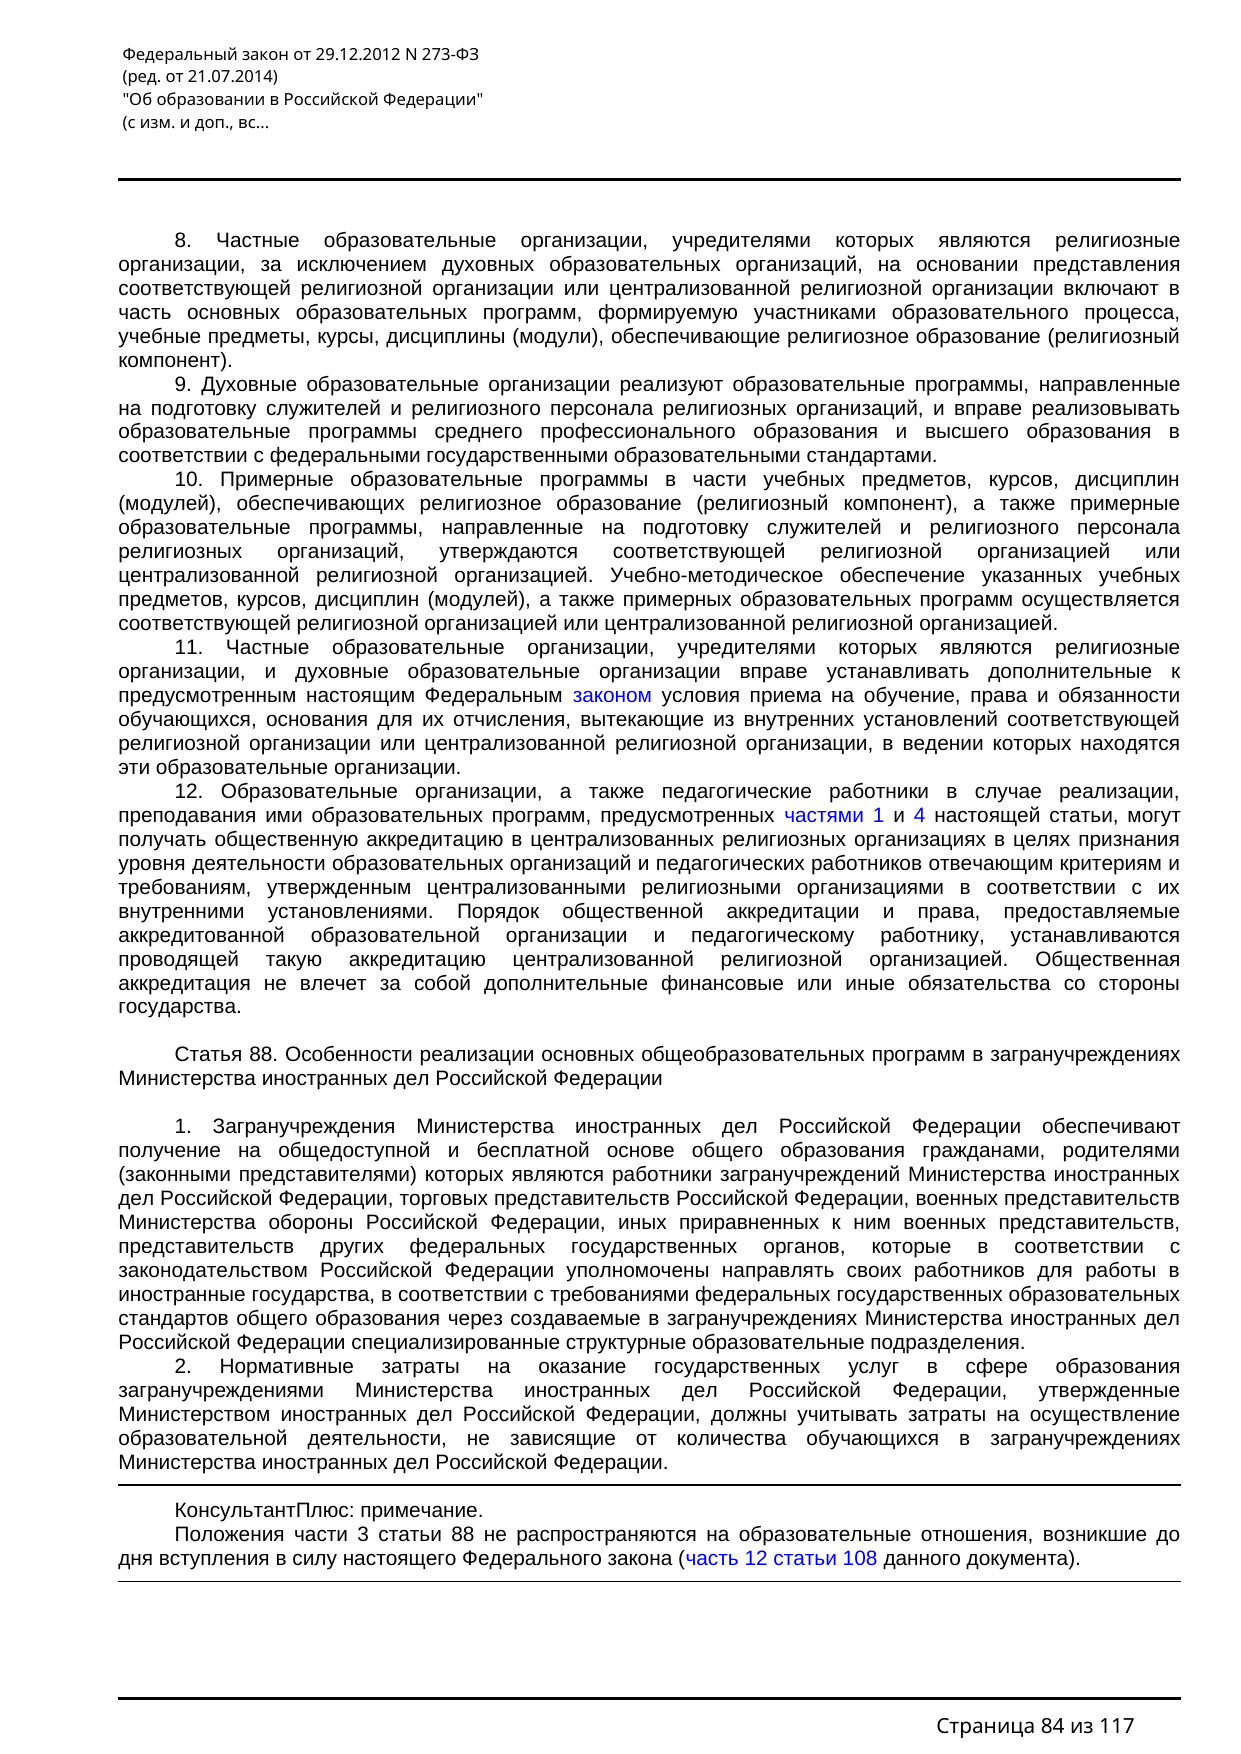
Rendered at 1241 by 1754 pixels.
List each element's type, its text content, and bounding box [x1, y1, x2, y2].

text Положения части 3 статьи 88 не распространяются на образовательные отношения, возникшие до дня вступления в силу настоящего Федерального закона (часть 12 статьи 108 данного документа). [118, 1522, 1181, 1570]
text 11. Частные образовательные организации, учредителями которых являются религиозные организации, и духовные образовательные организации вправе устанавливать дополнительные к предусмотренным настоящим Федеральным законом условия приема на обучение, права и обязанности обучающихся, основания для их отчисления, вытекающие из внутренних установлений соответствующей религиозной организации или централизованной религиозной организации, в ведении которых находятся эти образовательные организации. [118, 635, 1181, 779]
text 10. Примерные образовательные программы в части учебных предметов, курсов, дисциплин (модулей), обеспечивающих религиозное образование (религиозный компонент), а также примерные образовательные программы, направленные на подготовку служителей и религиозного персонала религиозных организаций, утверждаются соответствующей религиозной организацией или централизованной религиозной организацией. Учебно-методическое обеспечение указанных учебных предметов, курсов, дисциплин (модулей), а также примерных образовательных программ осуществляется соответствующей религиозной организацией или централизованной религиозной организацией. [118, 467, 1181, 635]
text 8. Частные образовательные организации, учредителями которых являются религиозные организации, за исключением духовных образовательных организаций, на основании представления соответствующей религиозной организации или централизованной религиозной организации включают в часть основных образовательных программ, формируемую участниками образовательного процесса, учебные предметы, курсы, дисциплины (модули), обеспечивающие религиозное образование (религиозный компонент). [118, 228, 1181, 371]
text 12. Образовательные организации, а также педагогические работники в случае реализации, преподавания ими образовательных программ, предусмотренных частями 1 и 4 настоящей статьи, могут получать общественную аккредитацию в централизованных религиозных организациях в целях признания уровня деятельности образовательных организаций и педагогических работников отвечающим критериям и требованиям, утвержденным централизованными религиозными организациями в соответствии с их внутренними установлениями. Порядок общественной аккредитации и права, предоставляемые аккредитованной образовательной организации и педагогическому работнику, устанавливаются проводящей такую аккредитацию централизованной религиозной организацией. Общественная аккредитация не влечет за собой дополнительные финансовые или иные обязательства со стороны государства. [118, 779, 1181, 1018]
text 9. Духовные образовательные организации реализуют образовательные программы, направленные на подготовку служителей и религиозного персонала религиозных организаций, и вправе реализовывать образовательные программы среднего профессионального образования и высшего образования в соответствии с федеральными государственными образовательными стандартами. [118, 371, 1181, 467]
text Статья 88. Особенности реализации основных общеобразовательных программ в загранучреждениях Министерства иностранных дел Российской Федерации [118, 1042, 1181, 1090]
text КонсультантПлюс: примечание. [118, 1498, 1181, 1522]
text 1. Загранучреждения Министерства иностранных дел Российской Федерации обеспечивают получение на общедоступной и бесплатной основе общего образования гражданами, родителями (законными представителями) которых являются работники загранучреждений Министерства иностранных дел Российской Федерации, торговых представительств Российской Федерации, военных представительств Министерства обороны Российской Федерации, иных приравненных к ним военных представительств, представительств других федеральных государственных органов, которые в соответствии с законодательством Российской Федерации уполномочены направлять своих работников для работы в иностранные государства, в соответствии с требованиями федеральных государственных образовательных стандартов общего образования через создаваемые в загранучреждениях Министерства иностранных дел Российской Федерации специализированные структурные образовательные подразделения. [118, 1114, 1181, 1354]
text 2. Нормативные затраты на оказание государственных услуг в сфере образования загранучреждениями Министерства иностранных дел Российской Федерации, утвержденные Министерством иностранных дел Российской Федерации, должны учитывать затраты на осуществление образовательной деятельности, не зависящие от количества обучающихся в загранучреждениях Министерства иностранных дел Российской Федерации. [118, 1354, 1181, 1473]
